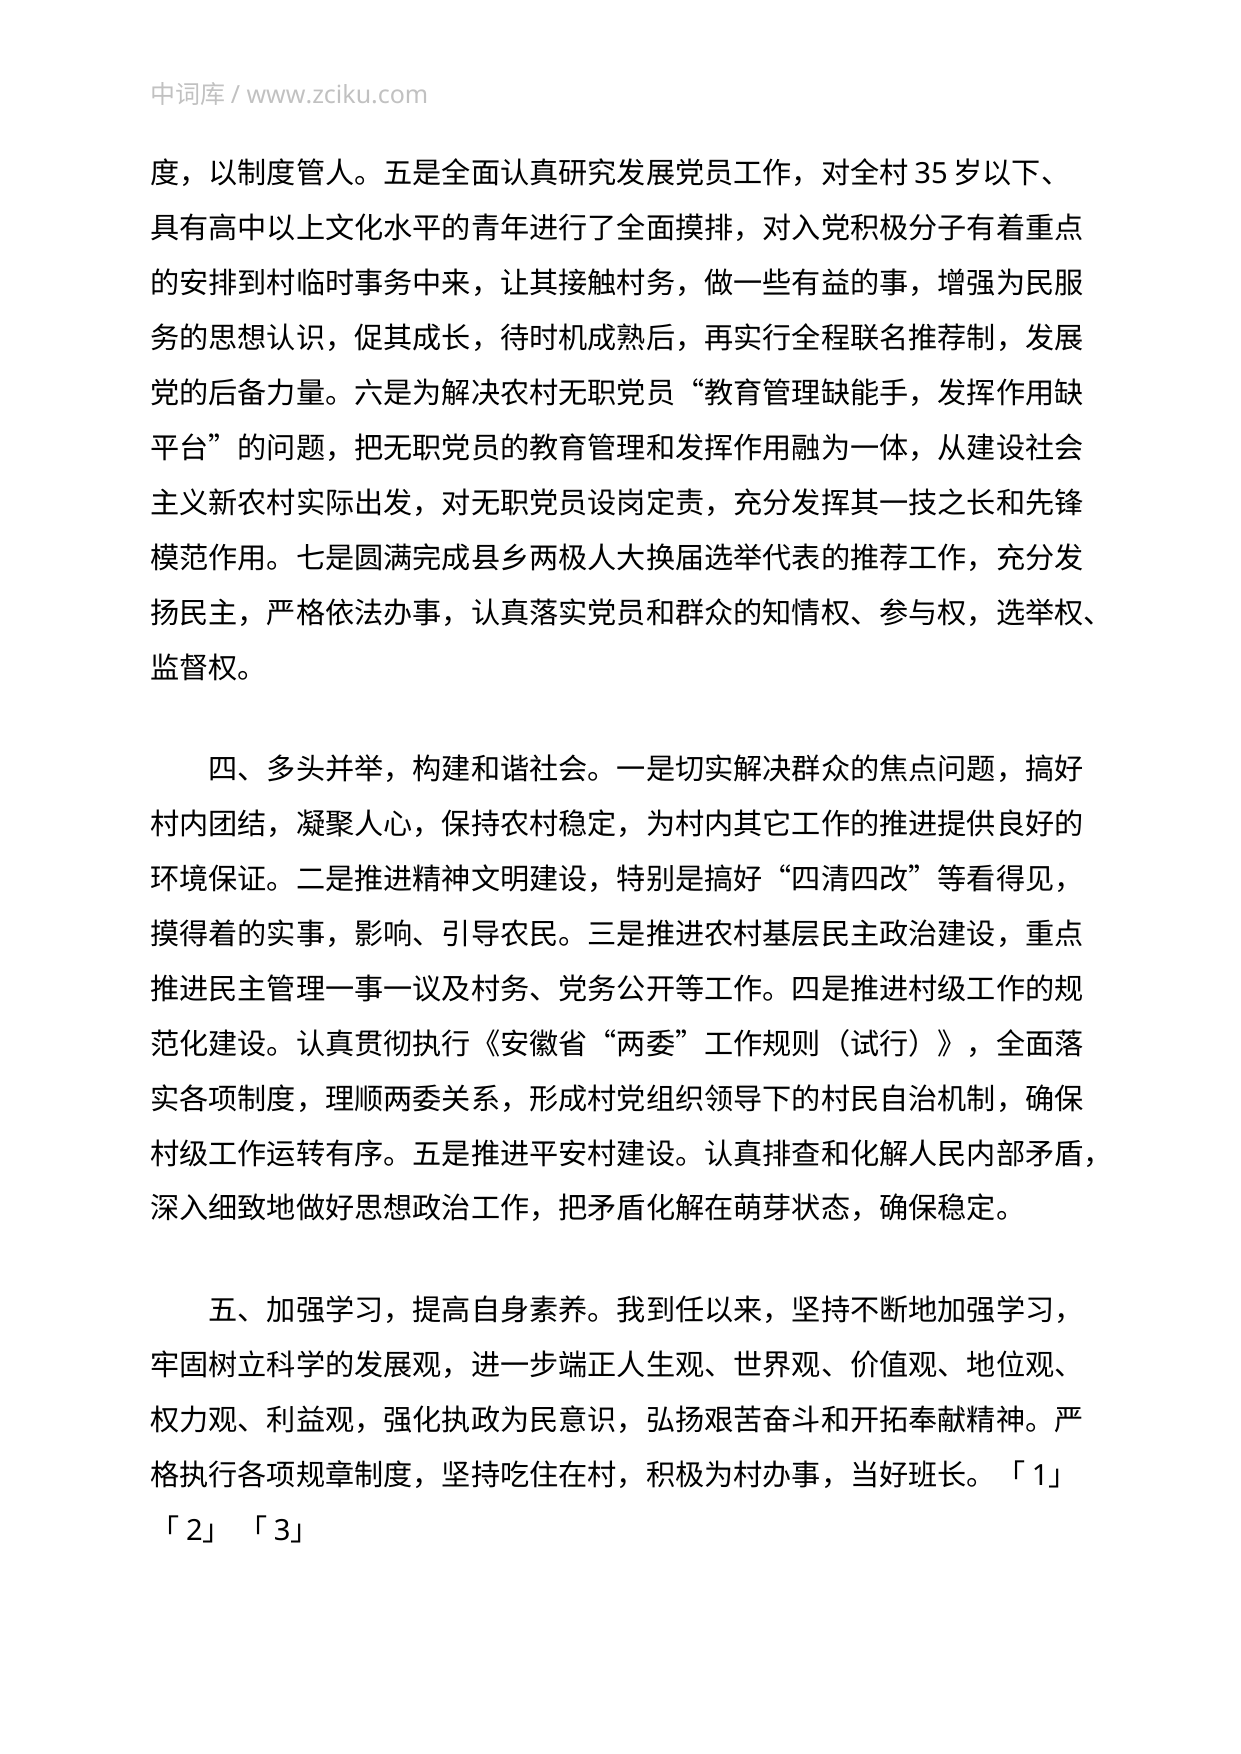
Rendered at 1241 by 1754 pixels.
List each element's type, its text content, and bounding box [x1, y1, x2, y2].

text 五、加强学习，提高自身素养。我到任以来，坚持不断地加强学习，牢固树立科学的发展观，进一步端正人生观、世界观、价值观、地位观、权力观、利益观，强化执政为民意识，弘扬艰苦奋斗和开拓奉献精神。严格执行各项规章制度，坚持吃住在村，积极为村办事，当好班长。「 1」 「 2」 「 3」 [150, 1287, 1090, 1549]
text 四、多头并举，构建和谐社会。一是切实解决群众的焦点问题，搞好村内团结，凝聚人心，保持农村稳定，为村内其它工作的推进提供良好的环境保证。二是推进精神文明建设，特别是搞好“四清四改”等看得见，摸得着的实事，影响、引导农民。三是推进农村基层民主政治建设，重点推进民主管理一事一议及村务、党务公开等工作。四是推进村级工作的规范化建设。认真贯彻执行《安徽省“两委”工作规则（试行）》，全面落实各项制度，理顺两委关系，形成村党组织领导下的村民自治机制，确保村级工作运转有序。五是推进平安村建设。认真排查和化解人民内部矛盾，深入细致地做好思想政治工作，把矛盾化解在萌芽状态，确保稳定。 [150, 746, 1090, 1227]
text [150, 150, 1090, 686]
